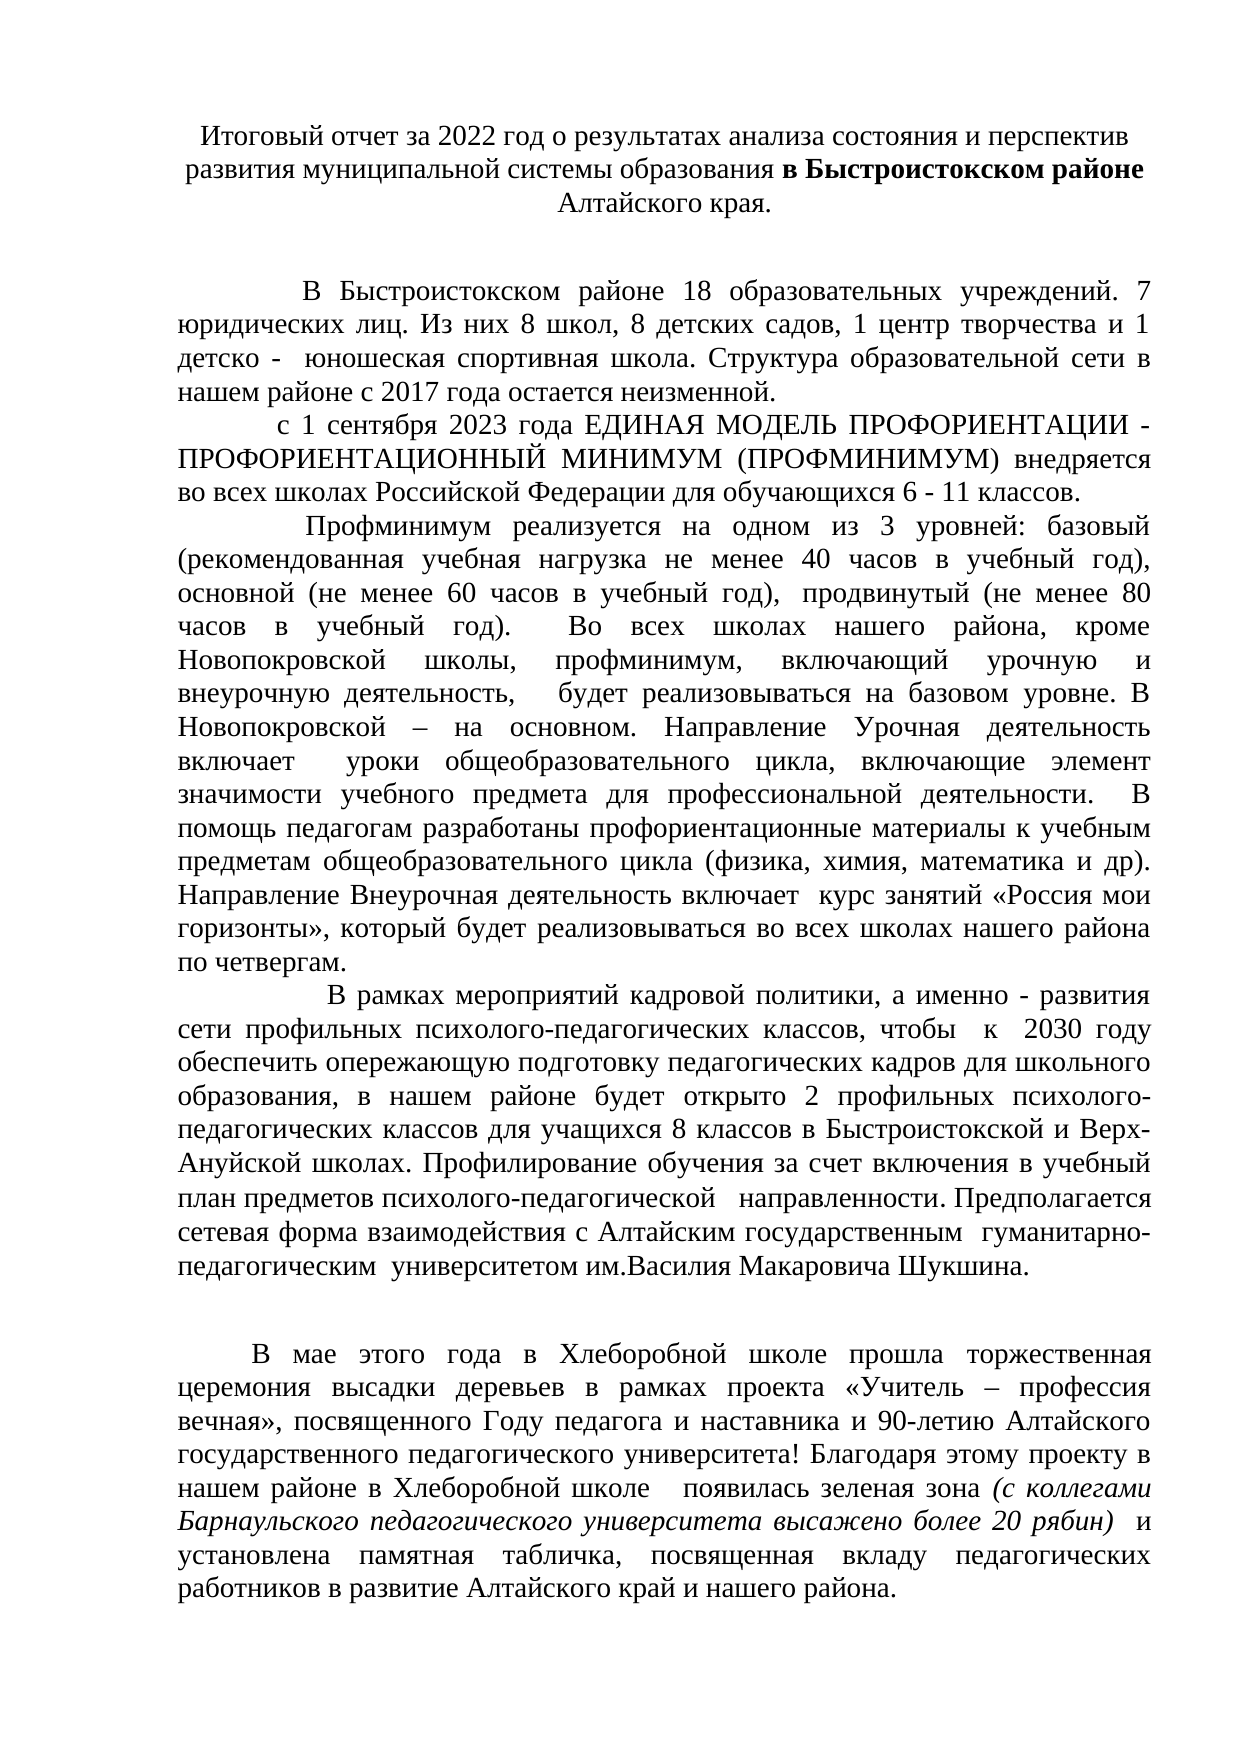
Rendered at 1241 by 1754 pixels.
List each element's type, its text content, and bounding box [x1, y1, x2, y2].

text В рамках мероприятий кадровой политики, а именно - развития сети профильных психолого-педагогических классов, чтобы к 2030 году обеспечить опережающую подготовку педагогических кадров для школьного образования, в нашем районе будет открыто 2 профильных психолого-педагогических классов для учащихся 8 классов в Быстроистокской и Верх-Ануйской школах. Профилирование обучения за счет включения в учебный план предметов психолого-педагогической направленности. Предполагается сетевая форма взаимодействия с Алтайским государственным гуманитарно-педагогическим университетом им.Василия Макаровича Шукшина. [177, 977, 1152, 1281]
text с 1 сентября 2023 года ЕДИНАЯ МОДЕЛЬ ПРОФОРИЕНТАЦИИ - ПРОФОРИЕНТАЦИОННЫЙ МИНИМУМ (ПРОФМИНИМУМ) внедряется во всех школах Российской Федерации для обучающихся 6 - 11 классов. [177, 407, 1152, 508]
text Профминимум реализуется на одном из 3 уровней: базовый (рекомендованная учебная нагрузка не менее 40 часов в учебный год), основной (не менее 60 часов в учебный год), продвинутый (не менее 80 часов в учебный год). Во всех школах нашего района, кроме Новопокровской школы, профминимум, включающий урочную и внеурочную деятельность, будет реализовываться на базовом уровне. В Новопокровской – на основном. Направление Урочная деятельность включает уроки общеобразовательного цикла, включающие элемент значимости учебного предмета для профессиональной деятельности. В помощь педагогам разработаны профориентационные материалы к учебным предметам общеобразовательного цикла (физика, химия, математика и др). Направление Внеурочная деятельность включает курс занятий «Россия мои горизонты», который будет реализовываться во всех школах нашего района по четвергам. [177, 508, 1152, 977]
text Итоговый отчет за 2022 год о результатах анализа состояния и перспектив развития муниципальной системы образования в Быстроистокском районе Алтайского края. [177, 118, 1152, 219]
text В мае этого года в Хлеборобной школе прошла торжественная церемония высадки деревьев в рамках проекта «Учитель – профессия вечная», посвященного Году педагога и наставника и 90-летию Алтайского государственного педагогического университета! Благодаря этому проекту в нашем районе в Хлеборобной школе появилась зеленая зона (с коллегами Барнаульского педагогического университета высажено более 20 рябин) и установлена памятная табличка, посвященная вкладу педагогических работников в развитие Алтайского край и нашего района. [177, 1336, 1152, 1604]
text В Быстроистокском районе 18 образовательных учреждений. 7 юридических лиц. Из них 8 школ, 8 детских садов, 1 центр творчества и 1 детско - юношеская спортивная школа. Структура образовательной сети в нашем районе с 2017 года остается неизменной. [177, 273, 1152, 407]
